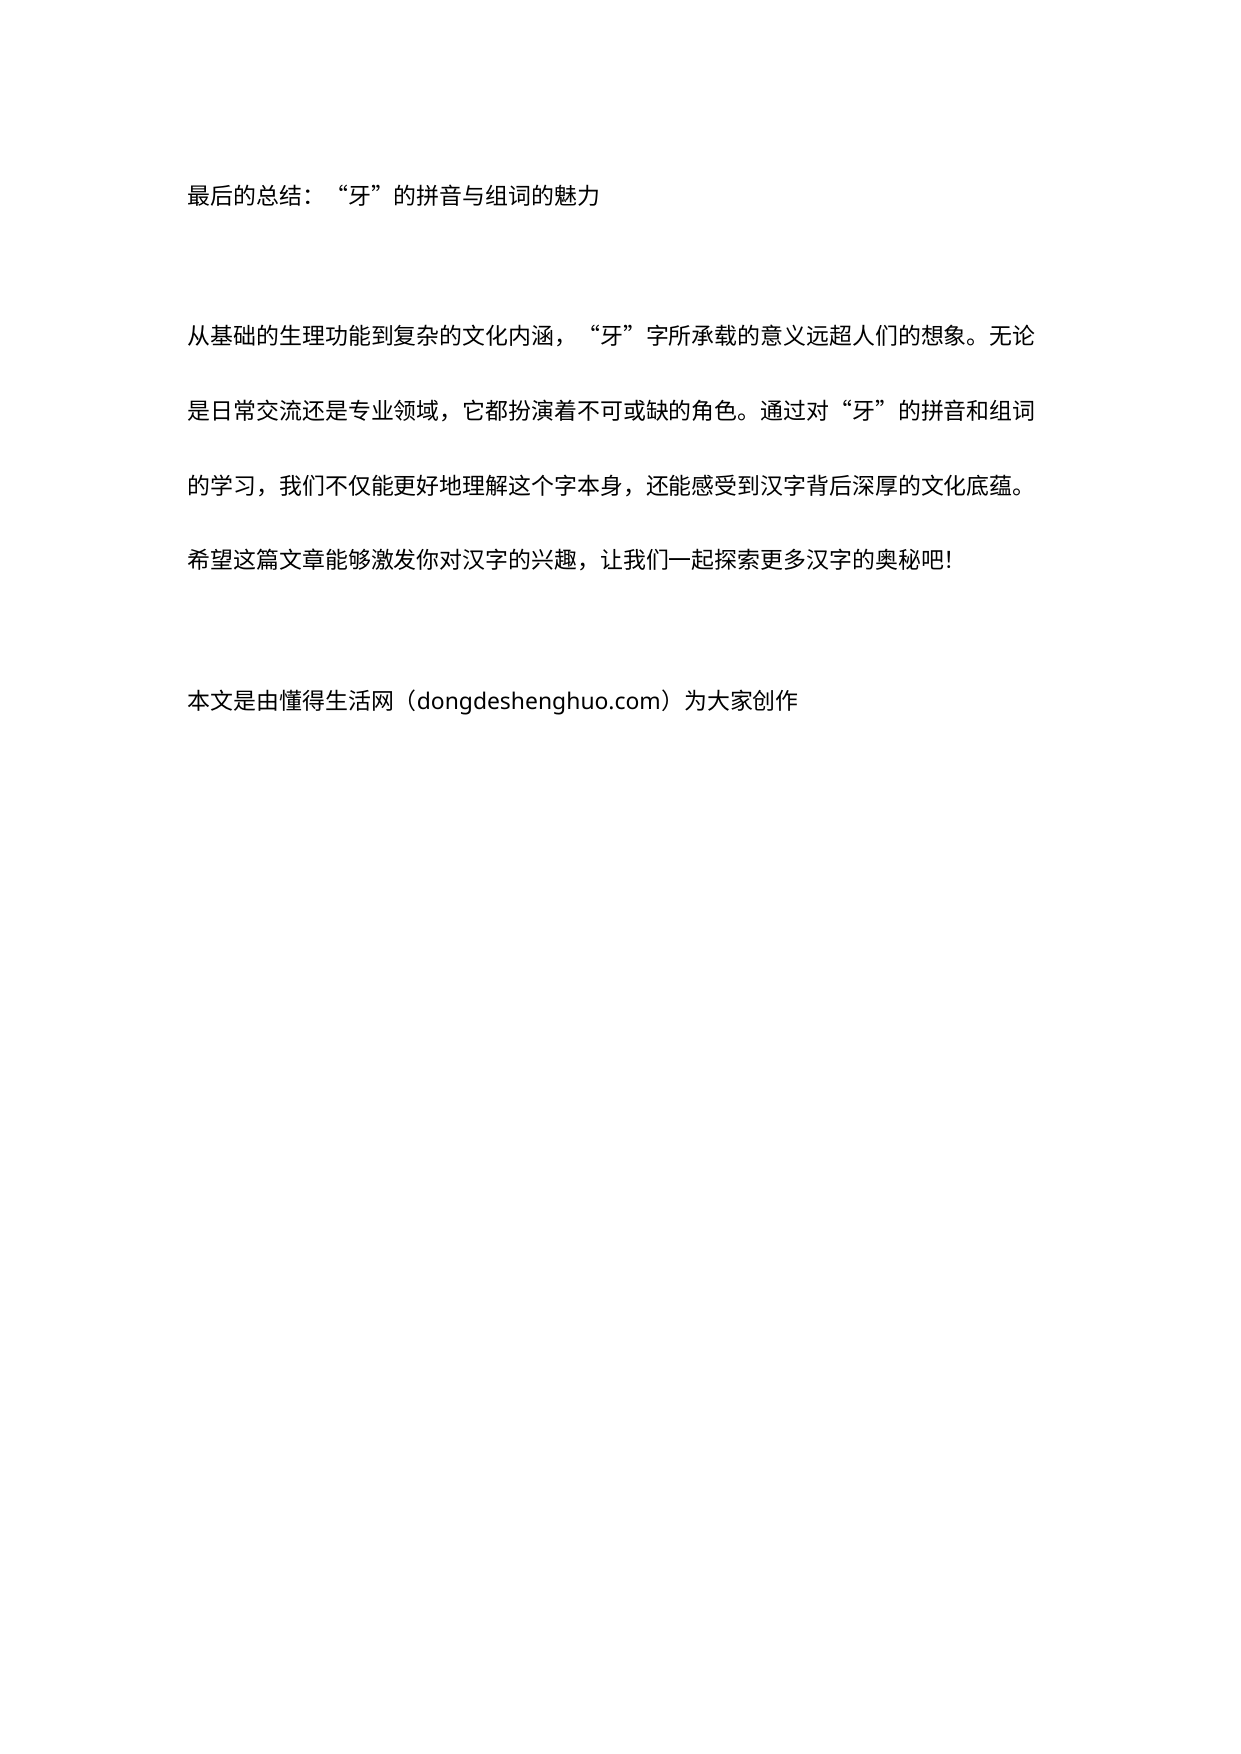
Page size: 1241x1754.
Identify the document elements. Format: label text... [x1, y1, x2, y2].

text 最后的总结：“牙”的拼音与组词的魅力 [187, 162, 1053, 227]
text 从基础的生理功能到复杂的文化内涵，“牙”字所承载的意义远超人们的想象。无论是日常交流还是专业领域，它都扮演着不可或缺的角色。通过对“牙”的拼音和组词的学习，我们不仅能更好地理解这个字本身，还能感受到汉字背后深厚的文化底蕴。希望这篇文章能够激发你对汉字的兴趣，让我们一起探索更多汉字的奥秘吧！ [187, 302, 1053, 591]
text 本文是由懂得生活网（dongdeshenghuo.com）为大家创作 [187, 667, 1053, 732]
